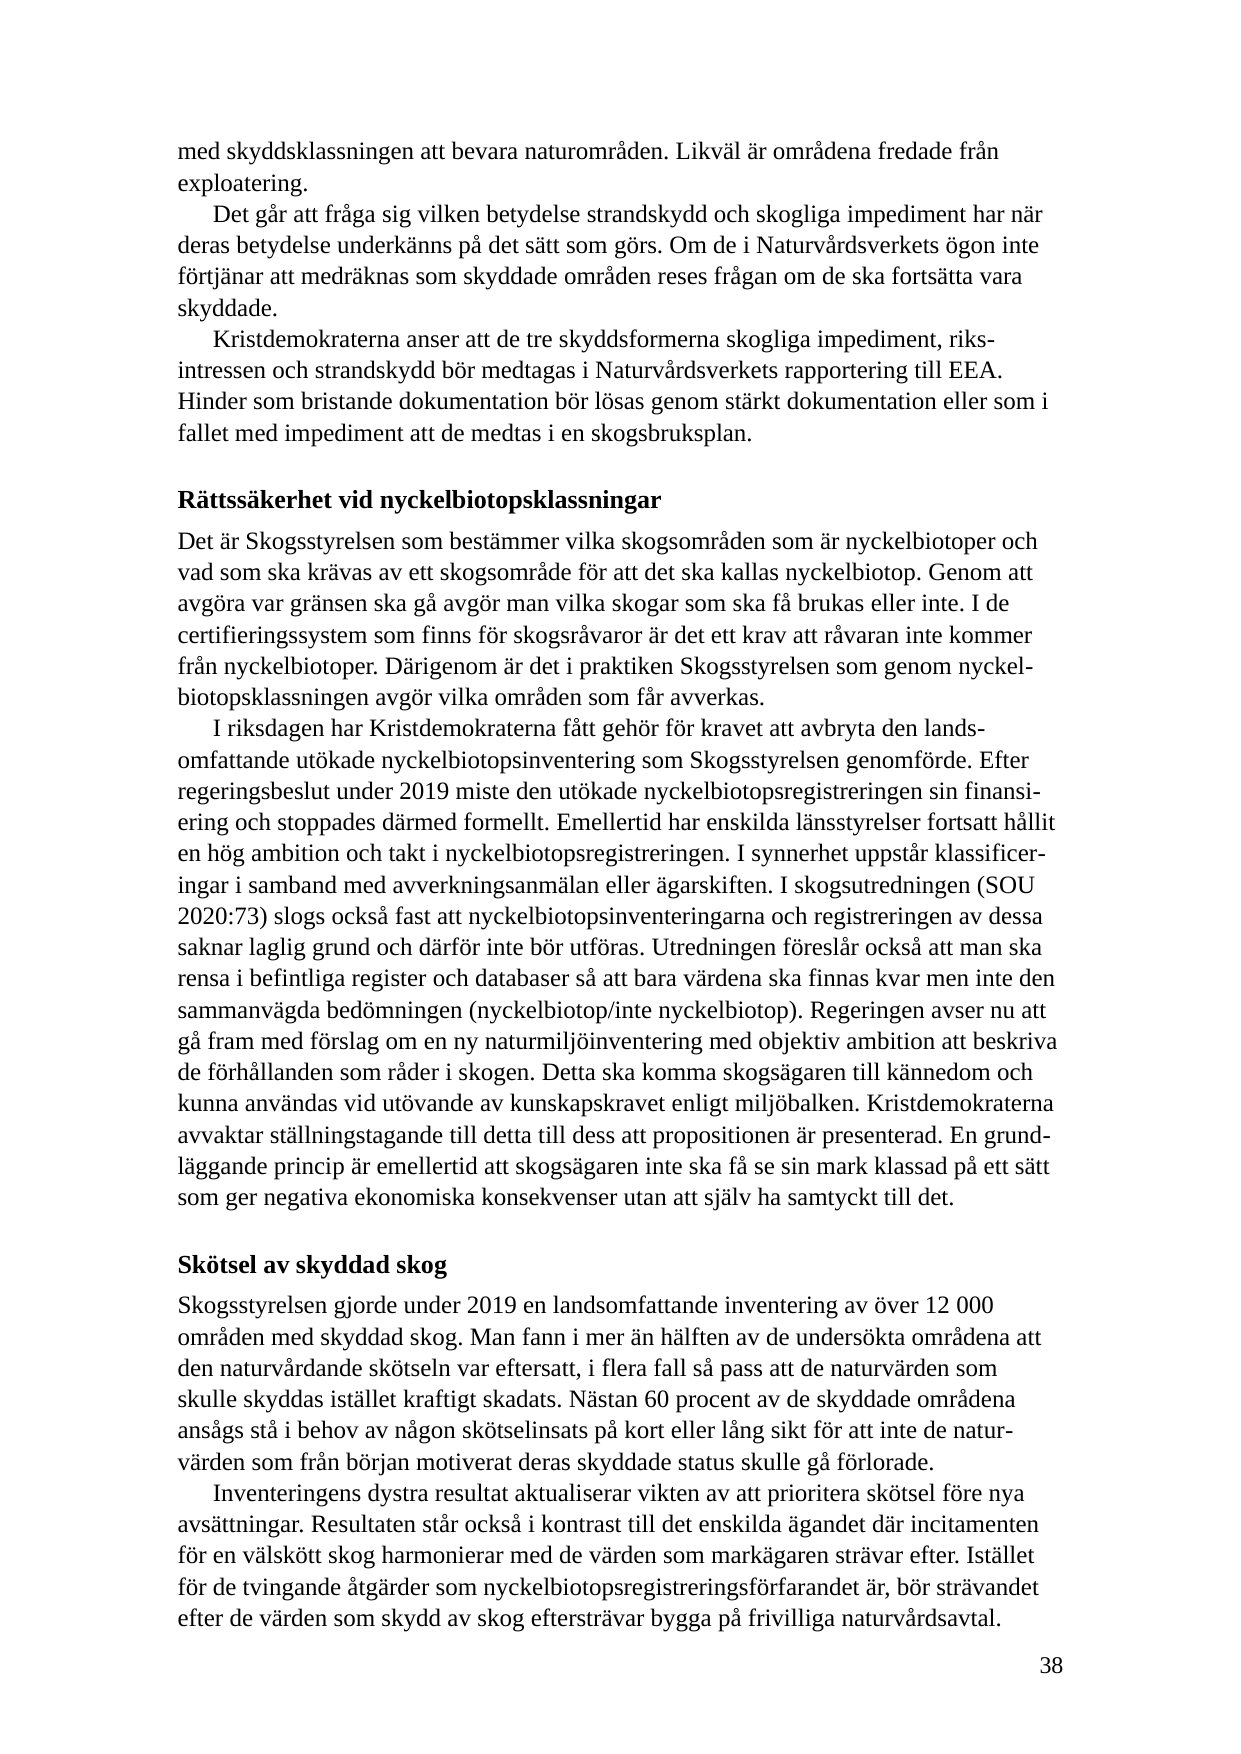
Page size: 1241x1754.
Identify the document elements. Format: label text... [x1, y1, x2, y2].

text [177, 1476, 1063, 1632]
text Det går att fråga sig vilken betydelse strandskydd och skogliga impediment har när deras betydelse underkänns på det sätt som görs. Om de i Naturvårdsverkets ögon inte förtjänar att medräknas som skyddade områden reses frågan om de ska fortsätta vara skyddade. [177, 196, 1063, 321]
subtitle Rättssäkerhet vid nyckelbiotopsklassningar [177, 484, 1063, 515]
subtitle Skötsel av skyddad skog [177, 1248, 1063, 1280]
text I riksdagen har Kristdemokraterna fått gehör för kravet att avbryta den landsomfattande utökade nyckelbiotopsinventering som Skogsstyrelsen genomförde. Efter regeringsbeslut under 2019 miste den utökade nyckelbiotopsregistreringen sin finansiering och stoppades därmed formellt. Emellertid har enskilda länsstyrelser fortsatt hållit en hög ambition och takt i nyckelbiotopsregistreringen. I synnerhet uppstår klassificeringar i samband med avverkningsanmälan eller ägarskiften. I skogsutredningen (SOU 2020:73) slogs också fast att nyckelbiotopsinventeringarna och registreringen av dessa saknar laglig grund och därför inte bör utföras. Utredningen föreslår också att man ska rensa i befintliga register och databaser så att bara värdena ska finnas kvar men inte den sammanvägda bedömningen (nyckelbiotop/inte nyckelbiotop). Regeringen avser nu att gå fram med förslag om en ny naturmiljöinventering med objektiv ambition att beskriva de förhållanden som råder i skogen. Detta ska komma skogsägaren till kännedom och kunna användas vid utövande av kunskapskravet enligt miljöbalken. Kristdemokraterna avvaktar ställningstagande till detta till dess att propositionen är presenterad. En grundläggande princip är emellertid att skogsägaren inte ska få se sin mark klassad på ett sätt som ger negativa ekonomiska konsekvenser utan att själv ha samtyckt till det. [177, 711, 1063, 1211]
text Kristdemokraterna anser att de tre skyddsformerna skogliga impediment, riksintressen och strandskydd bör medtagas i Naturvårdsverkets rapportering till EEA. Hinder som bristande dokumentation bör lösas genom stärkt dokumentation eller som i fallet med impediment att de medtas i en skogsbruksplan. [177, 321, 1063, 446]
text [177, 134, 1063, 196]
text Det är Skogsstyrelsen som bestämmer vilka skogsområden som är nyckelbiotoper och vad som ska krävas av ett skogsområde för att det ska kallas nyckelbiotop. Genom att avgöra var gränsen ska gå avgör man vilka skogar som ska få brukas eller inte. I de certifieringssystem som finns för skogsråvaror är det ett krav att råvaran inte kommer från nyckelbiotoper. Därigenom är det i praktiken Skogsstyrelsen som genom nyckelbiotopsklassningen avgör vilka områden som får avverkas. [177, 523, 1063, 711]
text Skogsstyrelsen gjorde under 2019 en landsomfattande inventering av över 12 000 områden med skyddad skog. Man fann i mer än hälften av de undersökta områdena att den naturvårdande skötseln var eftersatt, i flera fall så pass att de naturvärden som skulle skyddas istället kraftigt skadats. Nästan 60 procent av de skyddade områdena ansågs stå i behov av någon skötselinsats på kort eller lång sikt för att inte de naturvärden som från början motiverat deras skyddade status skulle gå förlorade. [177, 1288, 1063, 1476]
